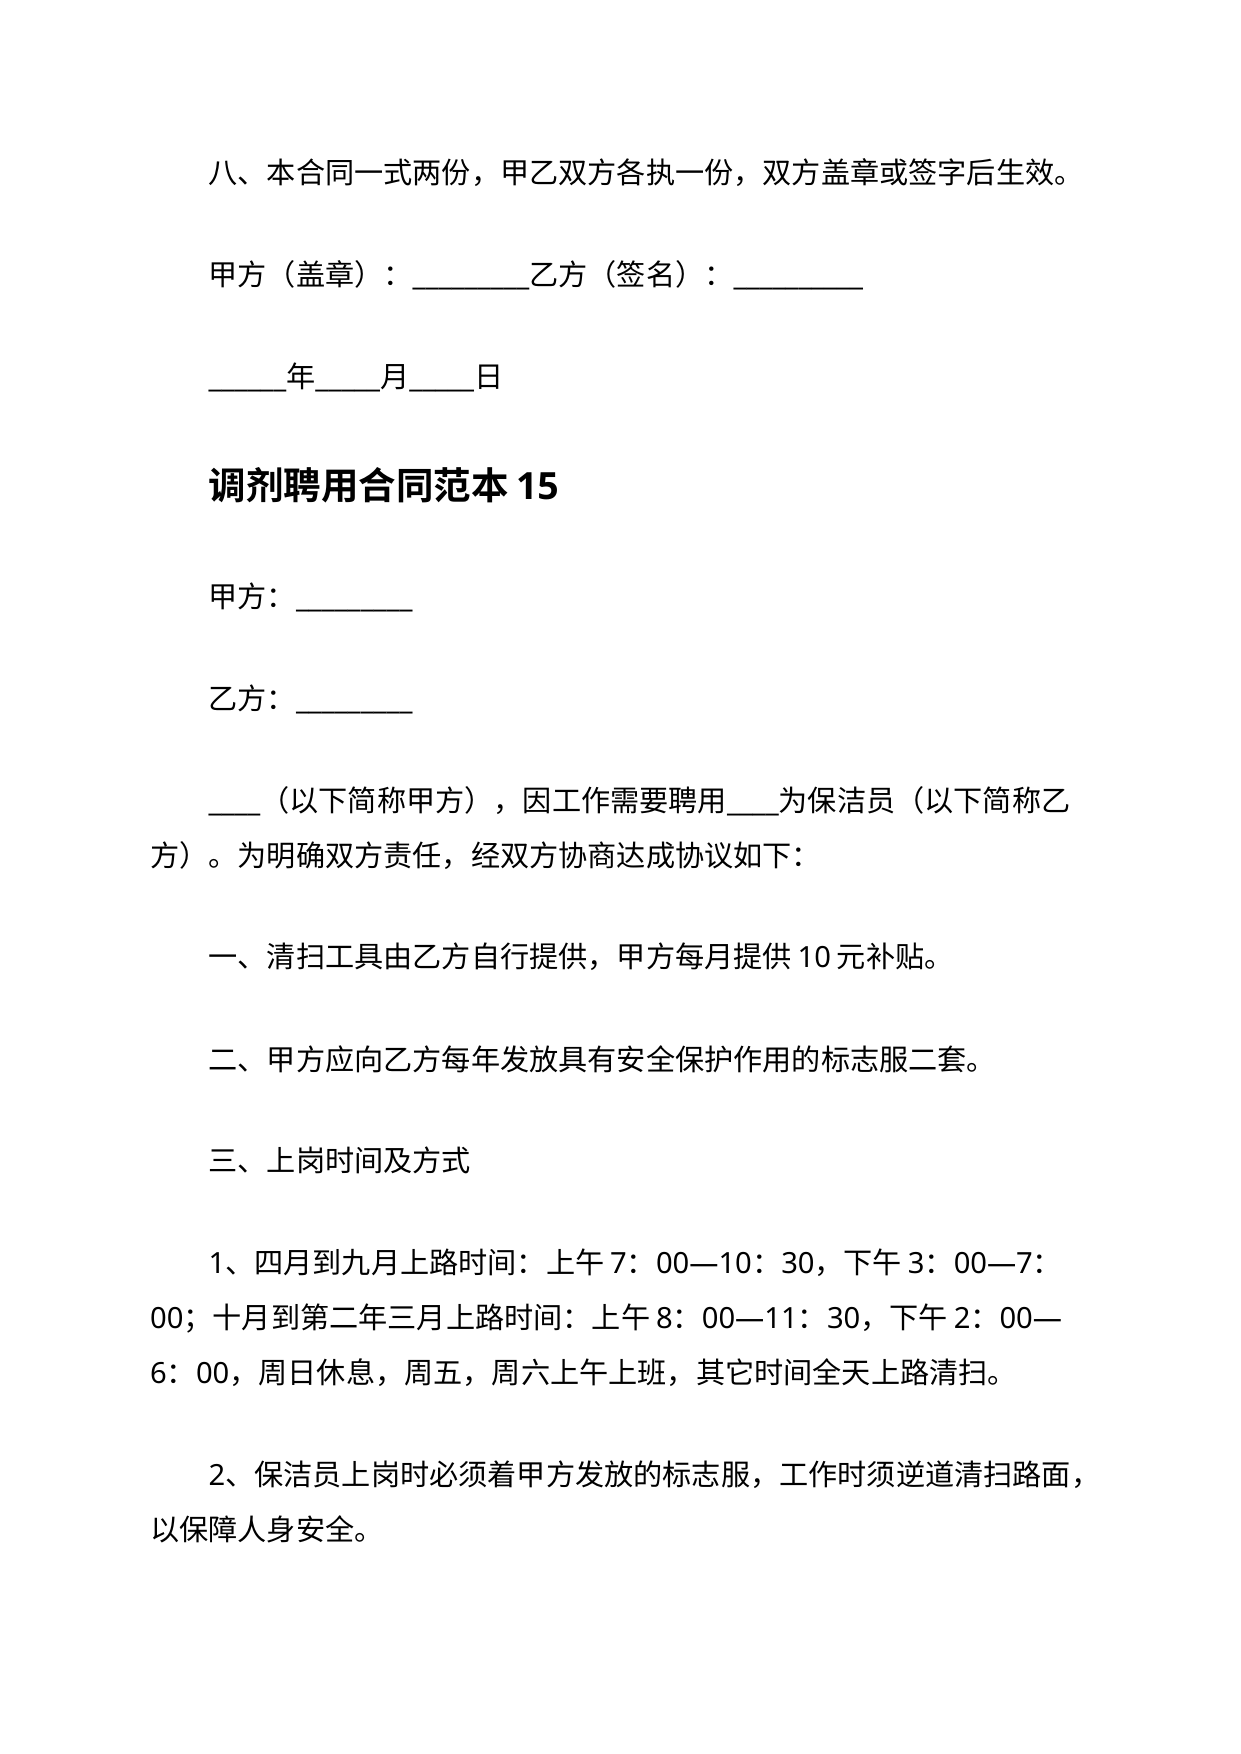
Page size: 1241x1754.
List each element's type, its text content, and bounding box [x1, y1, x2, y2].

text 八、本合同一式两份，甲乙双方各执一份，双方盖章或签字后生效。 [150, 150, 1090, 192]
text 1、四月到九月上路时间：上午7：00—10：30，下午3：00—7：00；十月到第二年三月上路时间：上午8：00—11：30，下午2：00—6：00，周日休息，周五，周六上午上班，其它时间全天上路清扫。 [150, 1239, 1090, 1392]
text 乙方：_________ [150, 675, 1090, 718]
text 甲方：_________ [150, 573, 1090, 616]
text 一、清扫工具由乙方自行提供，甲方每月提供10元补贴。 [150, 934, 1090, 976]
text 甲方（盖章）：_________乙方（签名）：__________ [150, 252, 1090, 294]
text ____（以下简称甲方），因工作需要聘用____为保洁员（以下简称乙方）。为明确双方责任，经双方协商达成协议如下： [150, 777, 1090, 874]
text 2、保洁员上岗时必须着甲方发放的标志服，工作时须逆道清扫路面，以保障人身安全。 [150, 1452, 1090, 1549]
text 二、甲方应向乙方每年发放具有安全保护作用的标志服二套。 [150, 1036, 1090, 1078]
text 三、上岗时间及方式 [150, 1138, 1090, 1180]
text 调剂聘用合同范本15 [150, 456, 1090, 510]
text ______年_____月_____日 [150, 354, 1090, 396]
